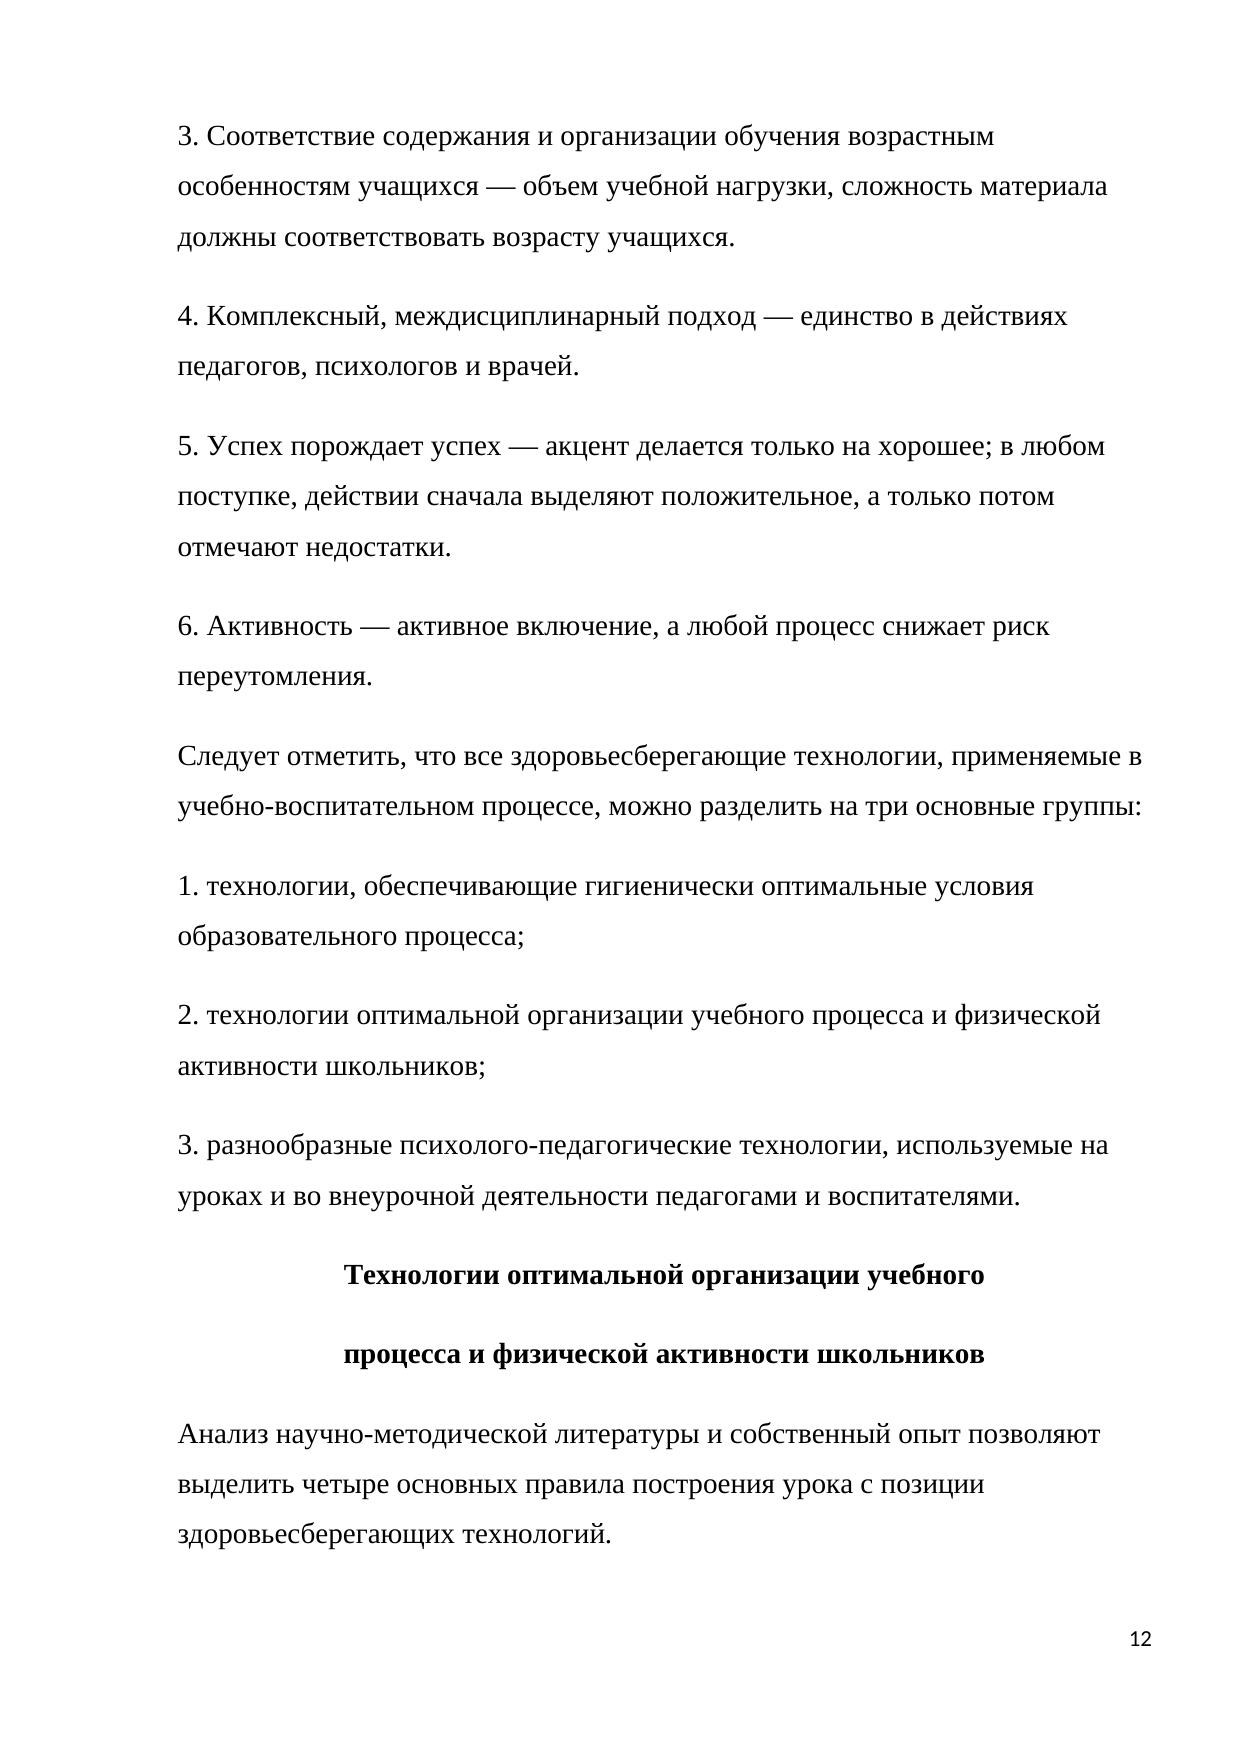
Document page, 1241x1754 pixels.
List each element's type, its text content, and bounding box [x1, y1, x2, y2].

text Технологии оптимальной организации учебного [177, 1257, 1152, 1291]
text 2. технологии оптимальной организации учебного процесса и физической активности школьников; [177, 997, 1152, 1081]
text 6. Активность — активное включение, а любой процесс снижает риск переутомления. [177, 608, 1152, 692]
text Анализ научно-методической литературы и собственный опыт позволяют выделить четыре основных правила построения урока с позиции здоровьесберегающих технологий. [177, 1416, 1152, 1550]
text 3. разнообразные психолого-педагогические технологии, используемые на уроках и во внеурочной деятельности педагогами и воспитателями. [177, 1127, 1152, 1211]
text 5. Успех порождает успех — акцент делается только на хорошее; в любом поступке, действии сначала выделяют положительное, а только потом отмечают недостатки. [177, 428, 1152, 562]
text Следует отметить, что все здоровьесберегающие технологии, применяемые в учебно-воспитательном про​цессе, можно разделить на три основные группы: [177, 738, 1152, 822]
text процесса и физической активности школьников [177, 1337, 1152, 1370]
text 1. технологии, обеспечивающие гигиенически оптимальные условия образовательного процесса; [177, 868, 1152, 952]
text 3. Соответствие содержания и организации обучения возрастным особенностям учащихся — объем учебной нагрузки, сложность материала должны соответствовать возрасту учащихся. [177, 118, 1152, 252]
text 4. Комплексный, междисциплинарный подход — единство в действиях педагогов, психологов и врачей. [177, 298, 1152, 382]
